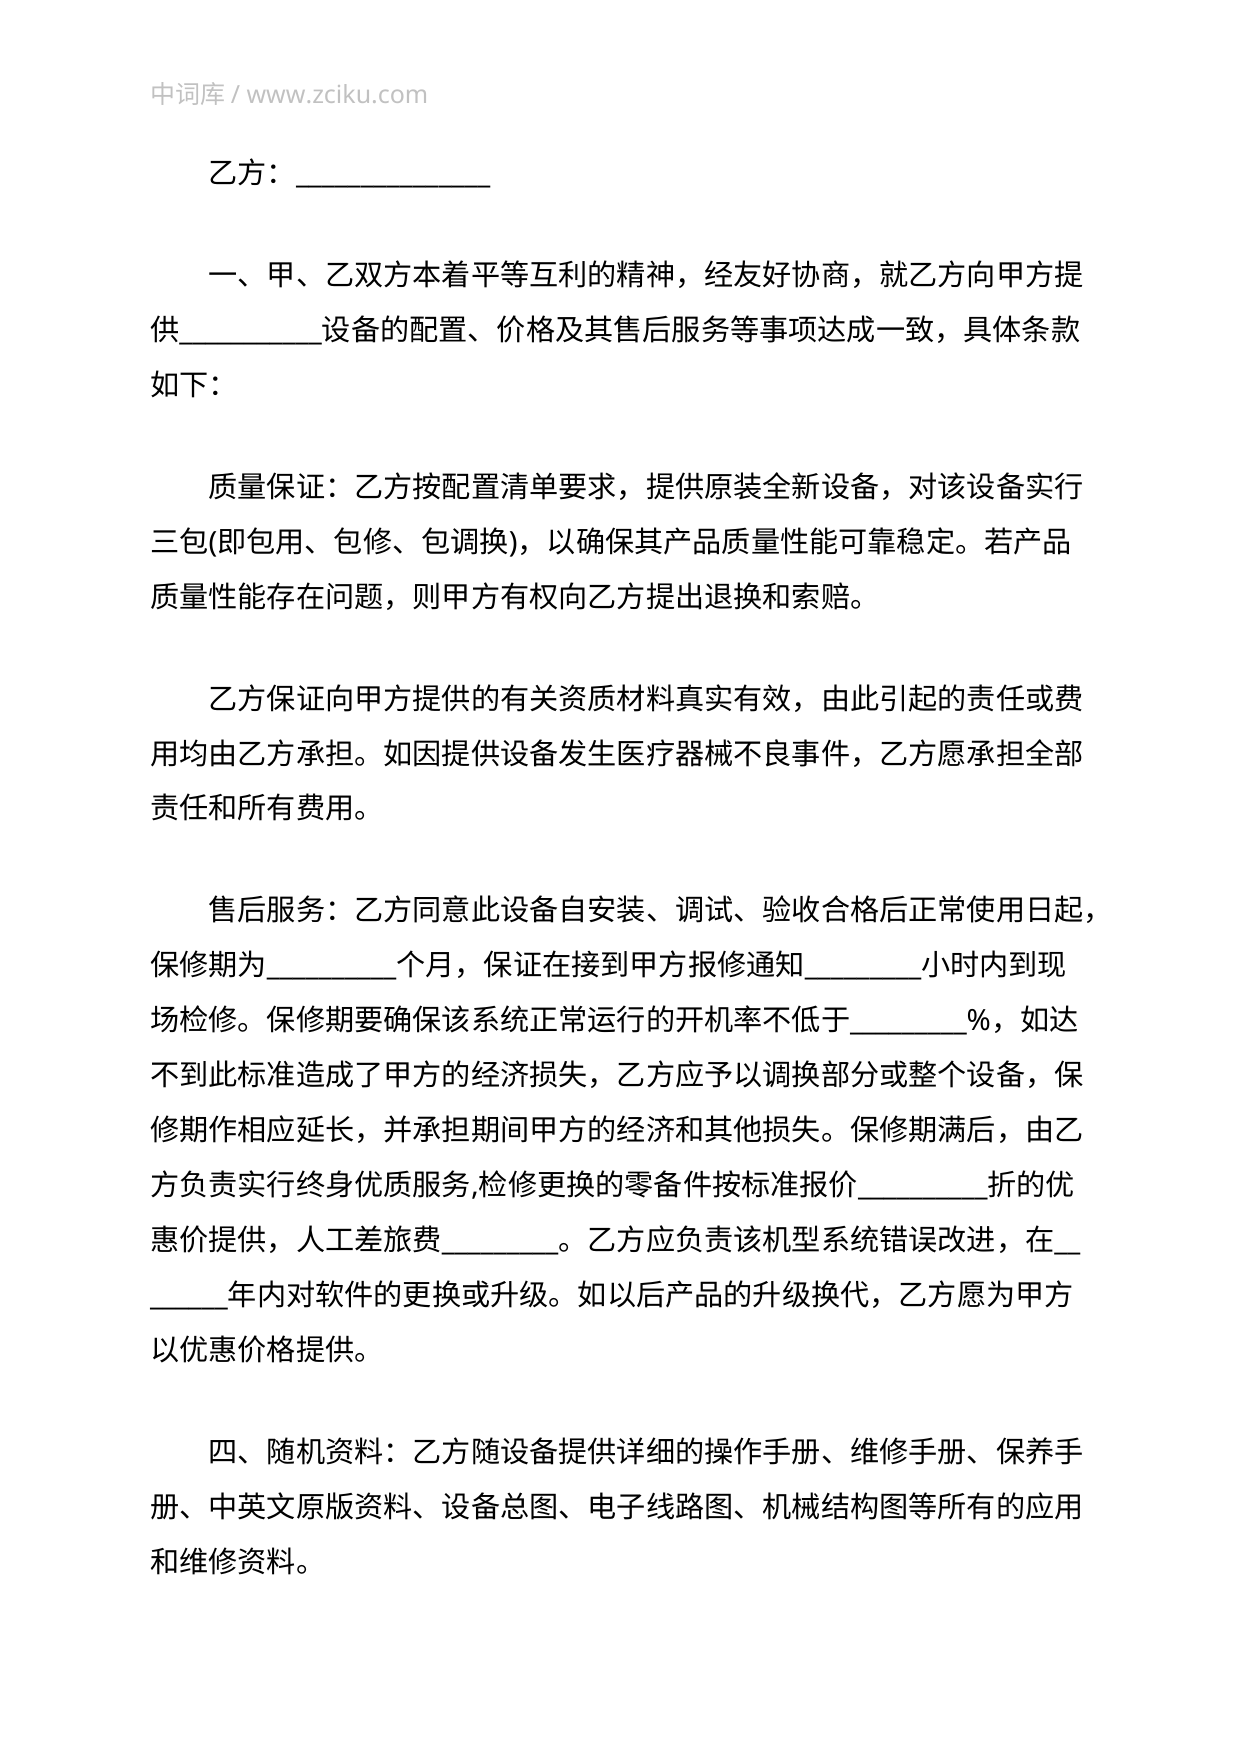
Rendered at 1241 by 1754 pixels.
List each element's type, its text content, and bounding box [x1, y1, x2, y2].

text 一、甲、乙双方本着平等互利的精神，经友好协商，就乙方向甲方提供___________设备的配置、价格及其售后服务等事项达成一致，具体条款如下： [150, 252, 1090, 404]
text 乙方：_______________ [150, 150, 1090, 192]
text 质量保证：乙方按配置清单要求，提供原装全新设备，对该设备实行三包(即包用、包修、包调换)，以确保其产品质量性能可靠稳定。若产品质量性能存在问题，则甲方有权向乙方提出退换和索赔。 [150, 464, 1090, 616]
text 四、随机资料：乙方随设备提供详细的操作手册、维修手册、保养手册、中英文原版资料、设备总图、电子线路图、机械结构图等所有的应用和维修资料。 [150, 1428, 1090, 1580]
text 乙方保证向甲方提供的有关资质材料真实有效，由此引起的责任或费用均由乙方承担。如因提供设备发生医疗器械不良事件，乙方愿承担全部责任和所有费用。 [150, 675, 1090, 827]
text 售后服务：乙方同意此设备自安装、调试、验收合格后正常使用日起，保修期为__________个月，保证在接到甲方报修通知_________小时内到现场检修。保修期要确保该系统正常运行的开机率不低于_________%，如达不到此标准造成了甲方的经济损失，乙方应予以调换部分或整个设备，保修期作相应延长，并承担期间甲方的经济和其他损失。保修期满后，由乙方负责实行终身优质服务,检修更换的零备件按标准报价__________折的优惠价提供，人工差旅费_________。乙方应负责该机型系统错误改进，在________年内对软件的更换或升级。如以后产品的升级换代，乙方愿为甲方以优惠价格提供。 [150, 887, 1090, 1369]
